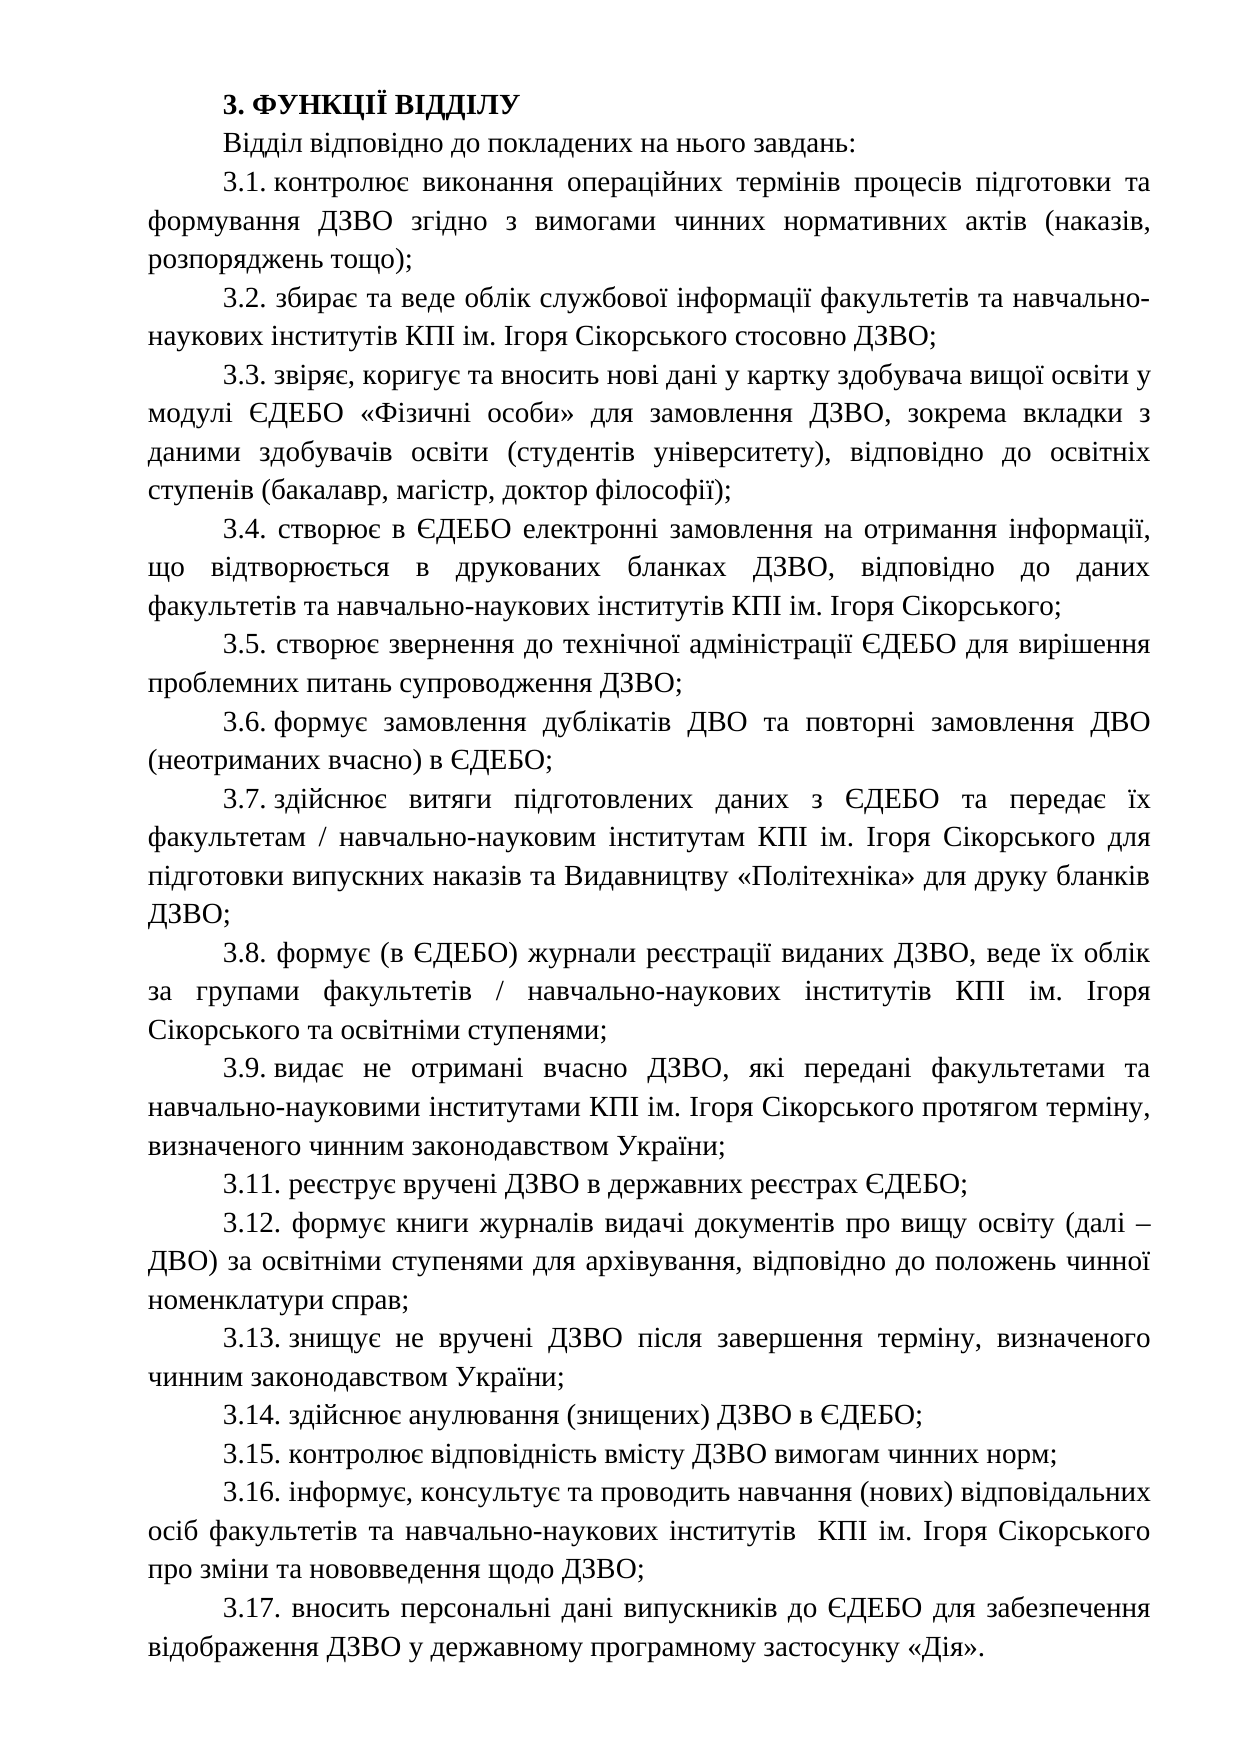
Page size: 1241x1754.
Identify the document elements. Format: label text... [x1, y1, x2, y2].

text 3.7. здійснює витяги підготовлених даних з ЄДЕБО та передає їх факультетам / навчально-науковим інститутам КПІ ім. Ігоря Сікорського для підготовки випускних наказів та Видавництву «Політехніка» для друку бланків ДЗВО; [148, 781, 1152, 930]
text 3.2. збирає та веде облік службової інформації факультетів та навчально-наукових інститутів КПІ ім. Ігоря Сікорського стосовно ДЗВО; [148, 280, 1152, 352]
text 3.1. контролює виконання операційних термінів процесів підготовки та формування ДЗВО згідно з вимогами чинних нормативних актів (наказів, розпоряджень тощо); [148, 164, 1152, 275]
text 3.5. створює звернення до технічної адміністрації ЄДЕБО для вирішення проблемних питань супроводження ДЗВО; [148, 627, 1152, 699]
text 3.11. реєструє вручені ДЗВО в державних реєстрах ЄДЕБО; [148, 1166, 1152, 1200]
text 3.6. формує замовлення дублікатів ДВО та повторні замовлення ДВО (неотриманих вчасно) в ЄДЕБО; [148, 704, 1152, 776]
text 3.16. інформує, консультує та проводить навчання (нових) відповідальних осіб факультетів та навчально-наукових інститутів КПІ ім. Ігоря Сікорського про зміни та нововведення щодо ДЗВО; [148, 1474, 1152, 1585]
text 3.8. формує (в ЄДЕБО) журнали реєстрації виданих ДЗВО, веде їх облік за групами факультетів / навчально-наукових інститутів КПІ ім. Ігоря Сікорського та освітніми ступенями; [148, 935, 1152, 1046]
text 3.9. видає не отримані вчасно ДЗВО, які передані факультетами та навчально-науковими інститутами КПІ ім. Ігоря Сікорського протягом терміну, визначеного чинним законодавством України; [148, 1051, 1152, 1161]
text 3.4. створює в ЄДЕБО електронні замовлення на отримання інформації, що відтворюється в друкованих бланках ДЗВО, відповідно до даних факультетів та навчально-наукових інститутів КПІ ім. Ігоря Сікорського; [148, 511, 1152, 622]
text Відділ відповідно до покладених на нього завдань: [223, 126, 1152, 159]
text 3.12. формує книги журналів видачі документів про вищу освіту (далі – ДВО) за освітніми ступенями для архівування, відповідно до положень чинної номенклатури справ; [148, 1205, 1152, 1315]
text 3.3. звіряє, коригує та вносить нові дані у картку здобувача вищої освіти у модулі ЄДЕБО «Фізичні особи» для замовлення ДЗВО, зокрема вкладки з даними здобувачів освіти (студентів університету), відповідно до освітніх ступенів (бакалавр, магістр, доктор філософії); [148, 357, 1152, 506]
text 3.14. здійснює анулювання (знищених) ДЗВО в ЄДЕБО; [148, 1397, 1152, 1431]
text 3. ФУНКЦІЇ ВІДДІЛУ [223, 87, 1152, 121]
text 3.15. контролює відповідність вмісту ДЗВО вимогам чинних норм; [148, 1436, 1152, 1469]
text 3.17. вносить персональні дані випускників до ЄДЕБО для забезпечення відображення ДЗВО у державному програмному застосунку «Дія». [148, 1590, 1152, 1662]
text 3.13. знищує не вручені ДЗВО після завершення терміну, визначеного чинним законодавством України; [148, 1320, 1152, 1392]
